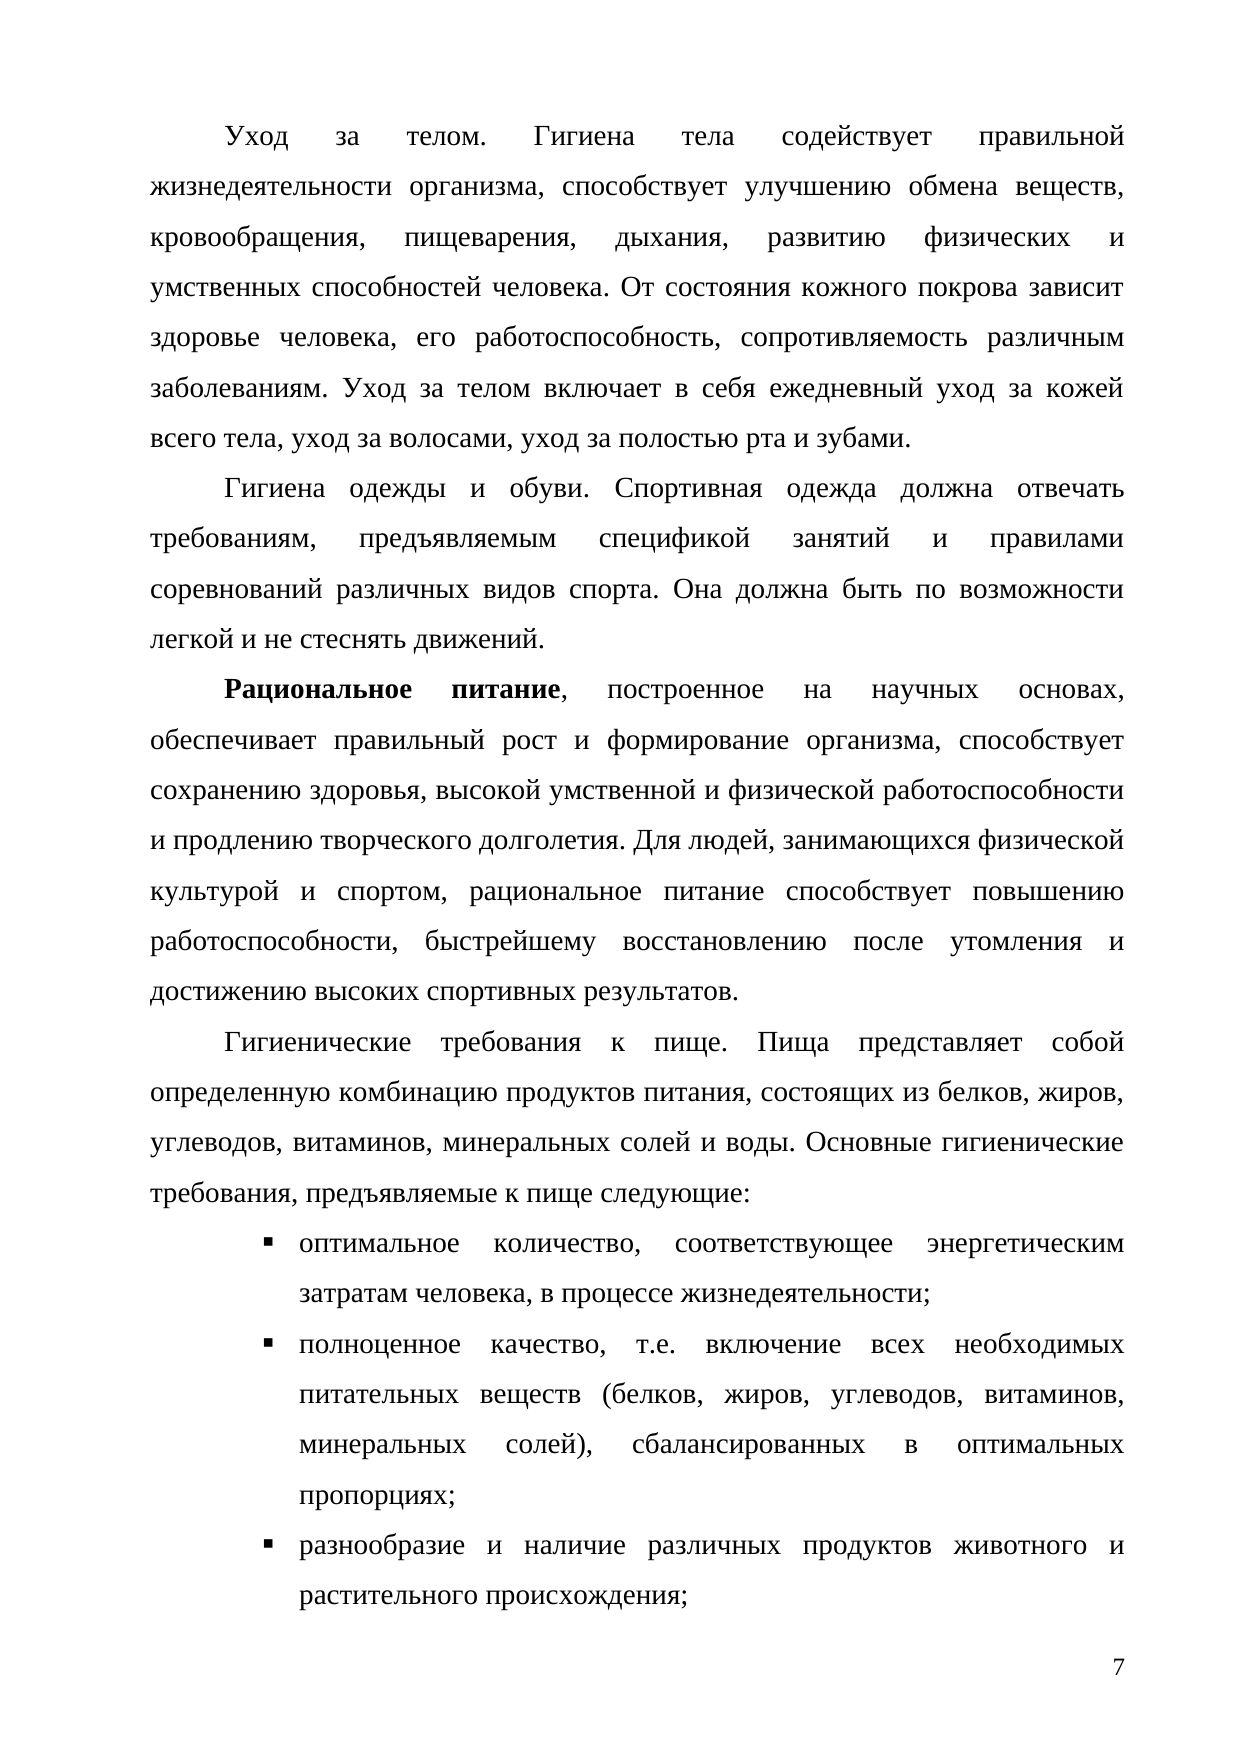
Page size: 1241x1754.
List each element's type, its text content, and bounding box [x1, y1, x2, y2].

text Гигиенические требования к пище. Пища представляет собой определенную комбинацию продуктов питания, состоящих из белков, жиров, углеводов, витаминов, минеральных солей и воды. Основные гигиенические требования, предъявляемые к пище следующие: [150, 1024, 1125, 1208]
text Уход за телом. Гигиена тела содействует правильной жизнедеятельности организма, способствует улучшению обмена веществ, кровообращения, пищеварения, дыхания, развитию физических и умственных способностей человека. От состояния кожного покрова зависит здоровье человека, его работоспособность, сопротивляемость различным заболеваниям. Уход за телом включает в себя ежедневный уход за кожей всего тела, уход за волосами, уход за полостью рта и зубами. [150, 118, 1125, 453]
list разнообразие и наличие различных продуктов животного и растительного происхождения; [261, 1527, 1125, 1611]
list полноценное качество, т.е. включение всех необходимых питательных веществ (белков, жиров, углеводов, витаминов, минеральных солей), сбалансированных в оптимальных пропорциях; [261, 1326, 1125, 1510]
list оптимальное количество, соответствующее энергетическим затратам человека, в процессе жизнедеятельности; [261, 1225, 1125, 1309]
text Рациональное питание, построенное на научных основах, обеспечивает правильный рост и формирование организма, способствует сохранению здоровья, высокой умственной и физической работоспособности и продлению творческого долголетия. Для людей, занимающихся физической культурой и спортом, рациональное питание способствует повышению работоспособности, быстрейшему восстановлению после утомления и достижению высоких спортивных результатов. [150, 672, 1125, 1007]
text Гигиена одежды и обуви. Спортивная одежда должна отвечать требованиям, предъявляемым спецификой занятий и правилами соревнований различных видов спорта. Она должна быть по возможности легкой и не стеснять движений. [150, 470, 1125, 655]
